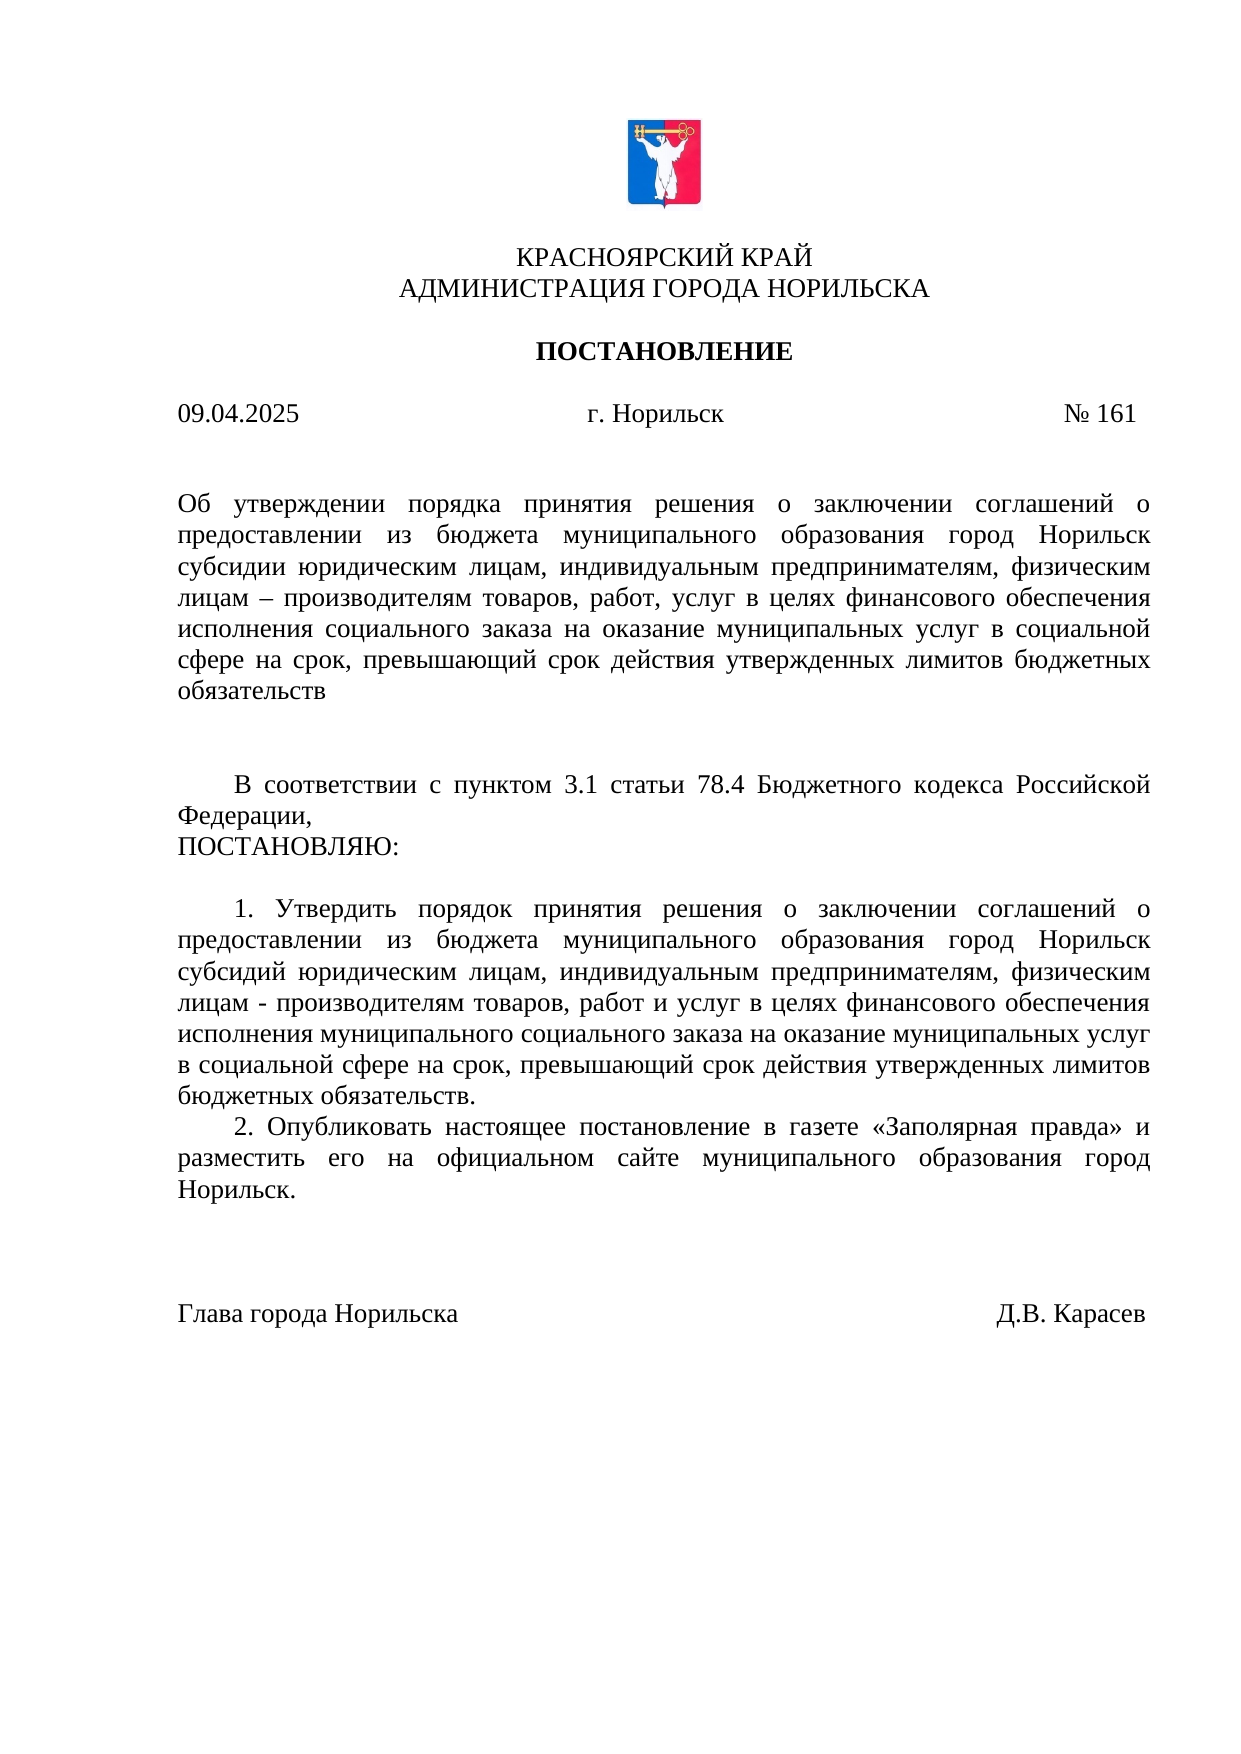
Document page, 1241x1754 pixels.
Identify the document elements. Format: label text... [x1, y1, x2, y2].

text 2. Опубликовать настоящее постановление в газете «Заполярная правда» и разместить его на официальном сайте муниципального образования город Норильск. [177, 1110, 1152, 1204]
picture [626, 118, 703, 211]
text Глава города Норильска Д.В. Карасев [177, 1297, 1152, 1328]
text ПОСТАНОВЛЯЮ: [177, 830, 1152, 861]
text АДМИНИСТРАЦИЯ ГОРОДА НОРИЛЬСКА [177, 273, 1152, 304]
text 09.04.2025 г. Норильск № 161 [177, 397, 1152, 428]
text Об утверждении порядка принятия решения о заключении соглашений о предоставлении из бюджета муниципального образования город Норильск субсидии юридическим лицам, индивидуальным предпринимателям, физическим лицам – производителям товаров, работ, услуг в целях финансового обеспечения исполнения социального заказа на оказание муниципальных услуг в социальной сфере на срок, превышающий срок действия утвержденных лимитов бюджетных обязательств [177, 487, 1152, 706]
text В соответствии с пунктом 3.1 статьи 78.4 Бюджетного кодекса Российской Федерации, [177, 768, 1152, 830]
text 1. Утвердить порядок принятия решения о заключении соглашений о предоставлении из бюджета муниципального образования город Норильск субсидий юридическим лицам, индивидуальным предпринимателям, физическим лицам - производителям товаров, работ и услуг в целях финансового обеспечения исполнения муниципального социального заказа на оказание муниципальных услуг в социальной сфере на срок, превышающий срок действия утвержденных лимитов бюджетных обязательств. [177, 892, 1152, 1110]
text ПОСТАНОВЛЕНИЕ [177, 335, 1152, 366]
text КРАСНОЯРСКИЙ КРАЙ [177, 241, 1152, 273]
